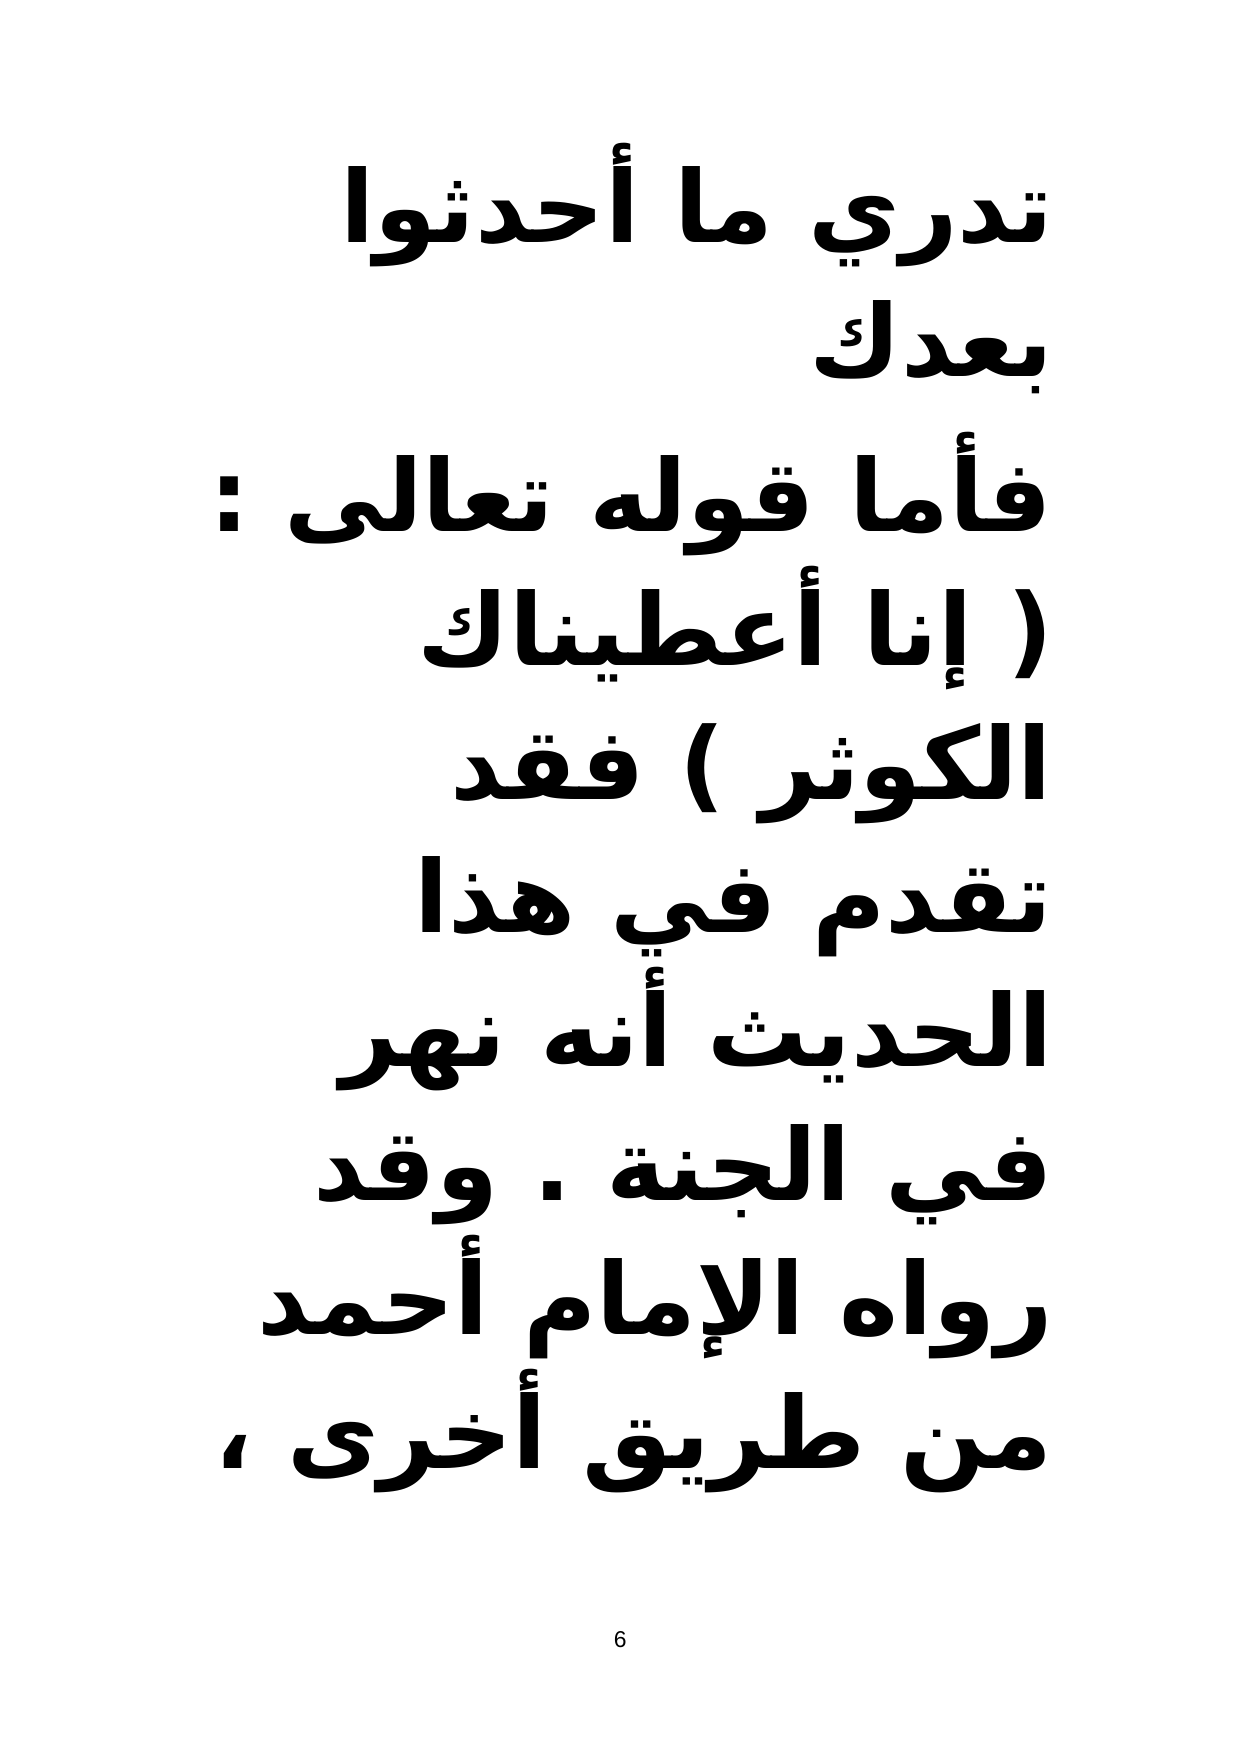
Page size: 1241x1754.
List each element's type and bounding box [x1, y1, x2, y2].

text [187, 150, 1053, 400]
text [187, 438, 1053, 1492]
